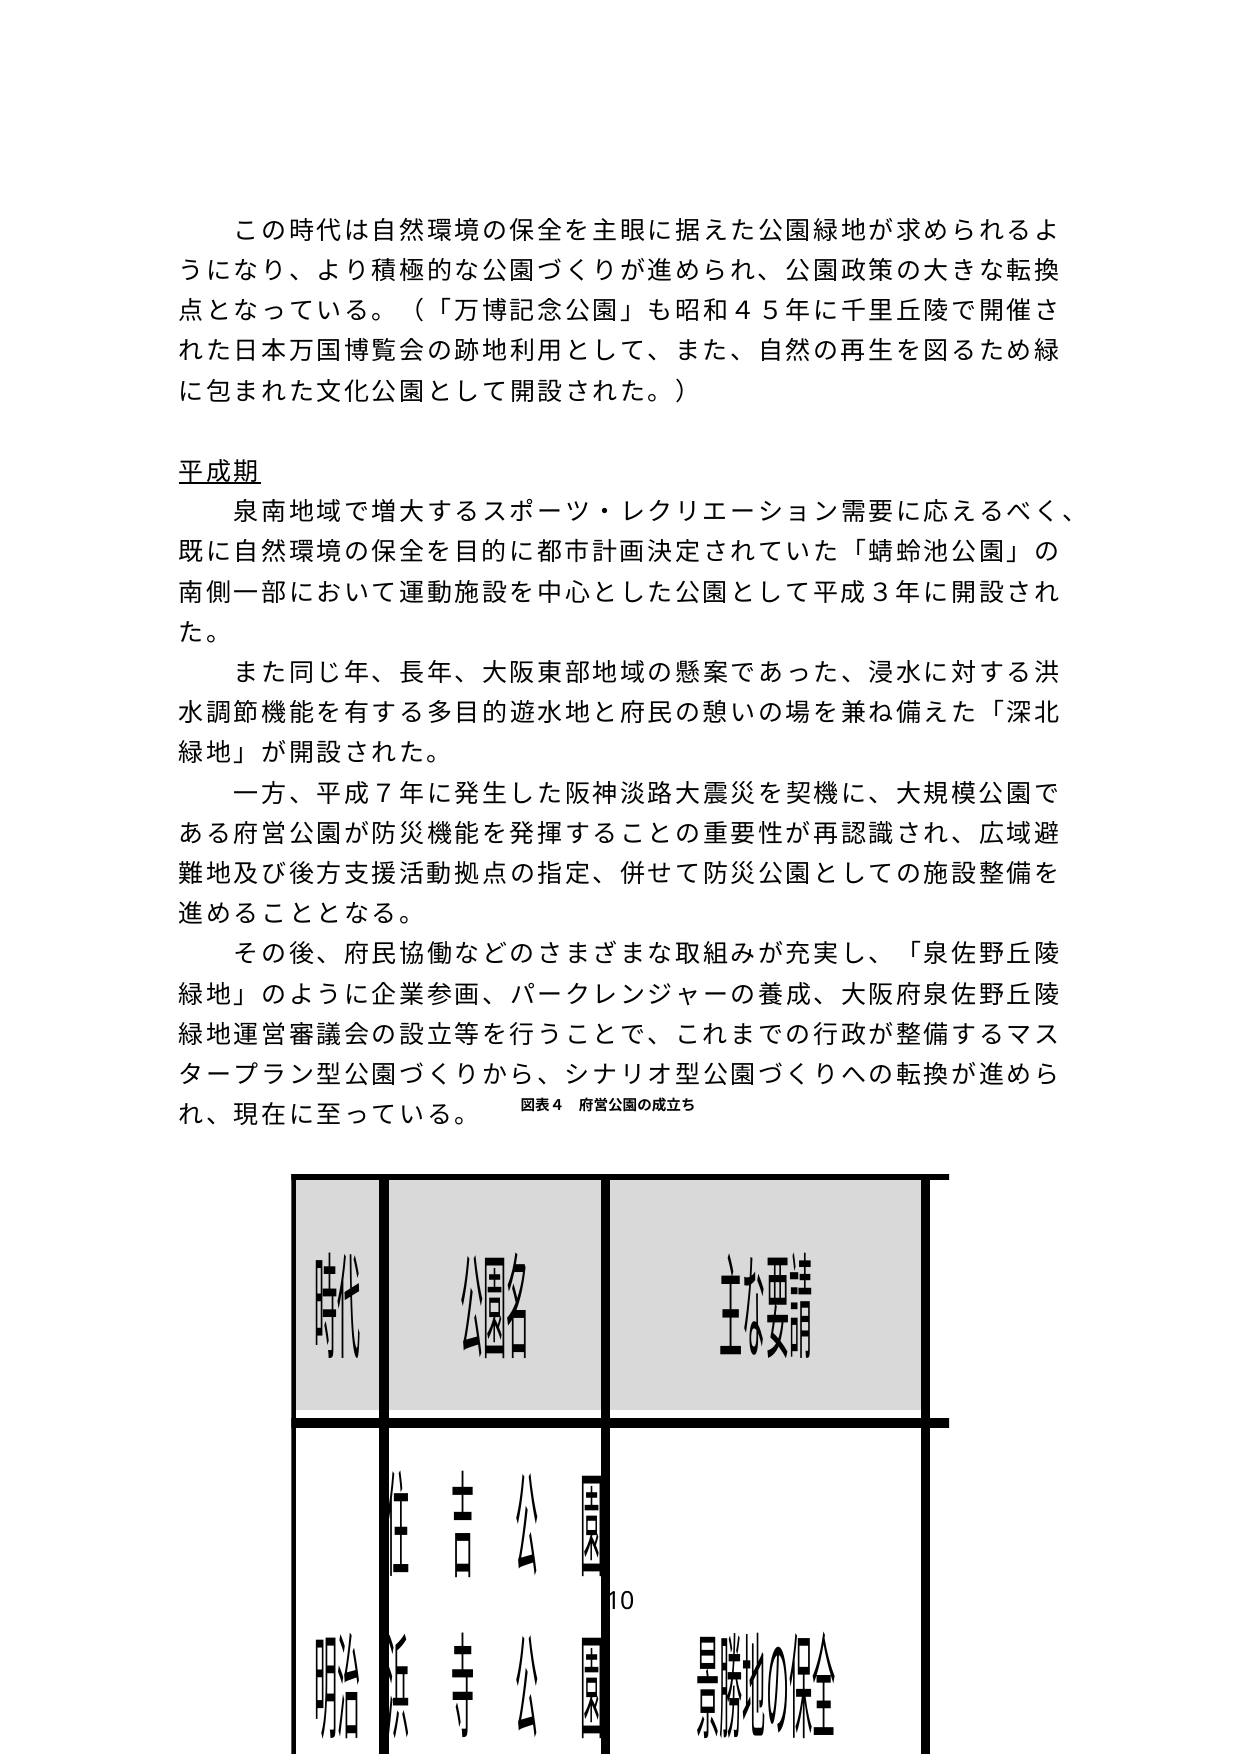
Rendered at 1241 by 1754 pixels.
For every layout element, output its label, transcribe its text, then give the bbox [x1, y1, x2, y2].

text その後、府民協働などのさまざまな取組みが充実し、「泉佐野丘陵緑地」のように企業参画、パークレンジャーの養成、大阪府泉佐野丘陵緑地運営審議会の設立等を行うことで、これまでの行政が整備するマスタープラン型公園づくりから、シナリオ型公園づくりへの転換が進められ、現在に至っている。 [178, 932, 1062, 1133]
text 平成期 [178, 449, 1062, 490]
text 泉南地域で増大するスポーツ・レクリエーション需要に応えるべく、既に自然環境の保全を目的に都市計画決定されていた「蜻蛉池公園」の南側一部において運動施設を中心とした公園として平成３年に開設された。 [178, 490, 1062, 651]
text 一方、平成７年に発生した阪神淡路大震災を契機に、大規模公園である府営公園が防災機能を発揮することの重要性が再認識され、広域避難地及び後方支援活動拠点の指定、併せて防災公園としての施設整備を進めることとなる。 [178, 771, 1062, 932]
text この時代は自然環境の保全を主眼に据えた公園緑地が求められるようになり、より積極的な公園づくりが進められ、公園政策の大きな転換点となっている。（「万博記念公園」も昭和４５年に千里丘陵で開催された日本万国博覧会の跡地利用として、また、自然の再生を図るため緑に包まれた文化公園として開設された。） [178, 208, 1062, 409]
text また同じ年、長年、大阪東部地域の懸案であった、浸水に対する洪水調節機能を有する多目的遊水地と府民の憩いの場を兼ね備えた「深北緑地」が開設された。 [178, 651, 1062, 771]
